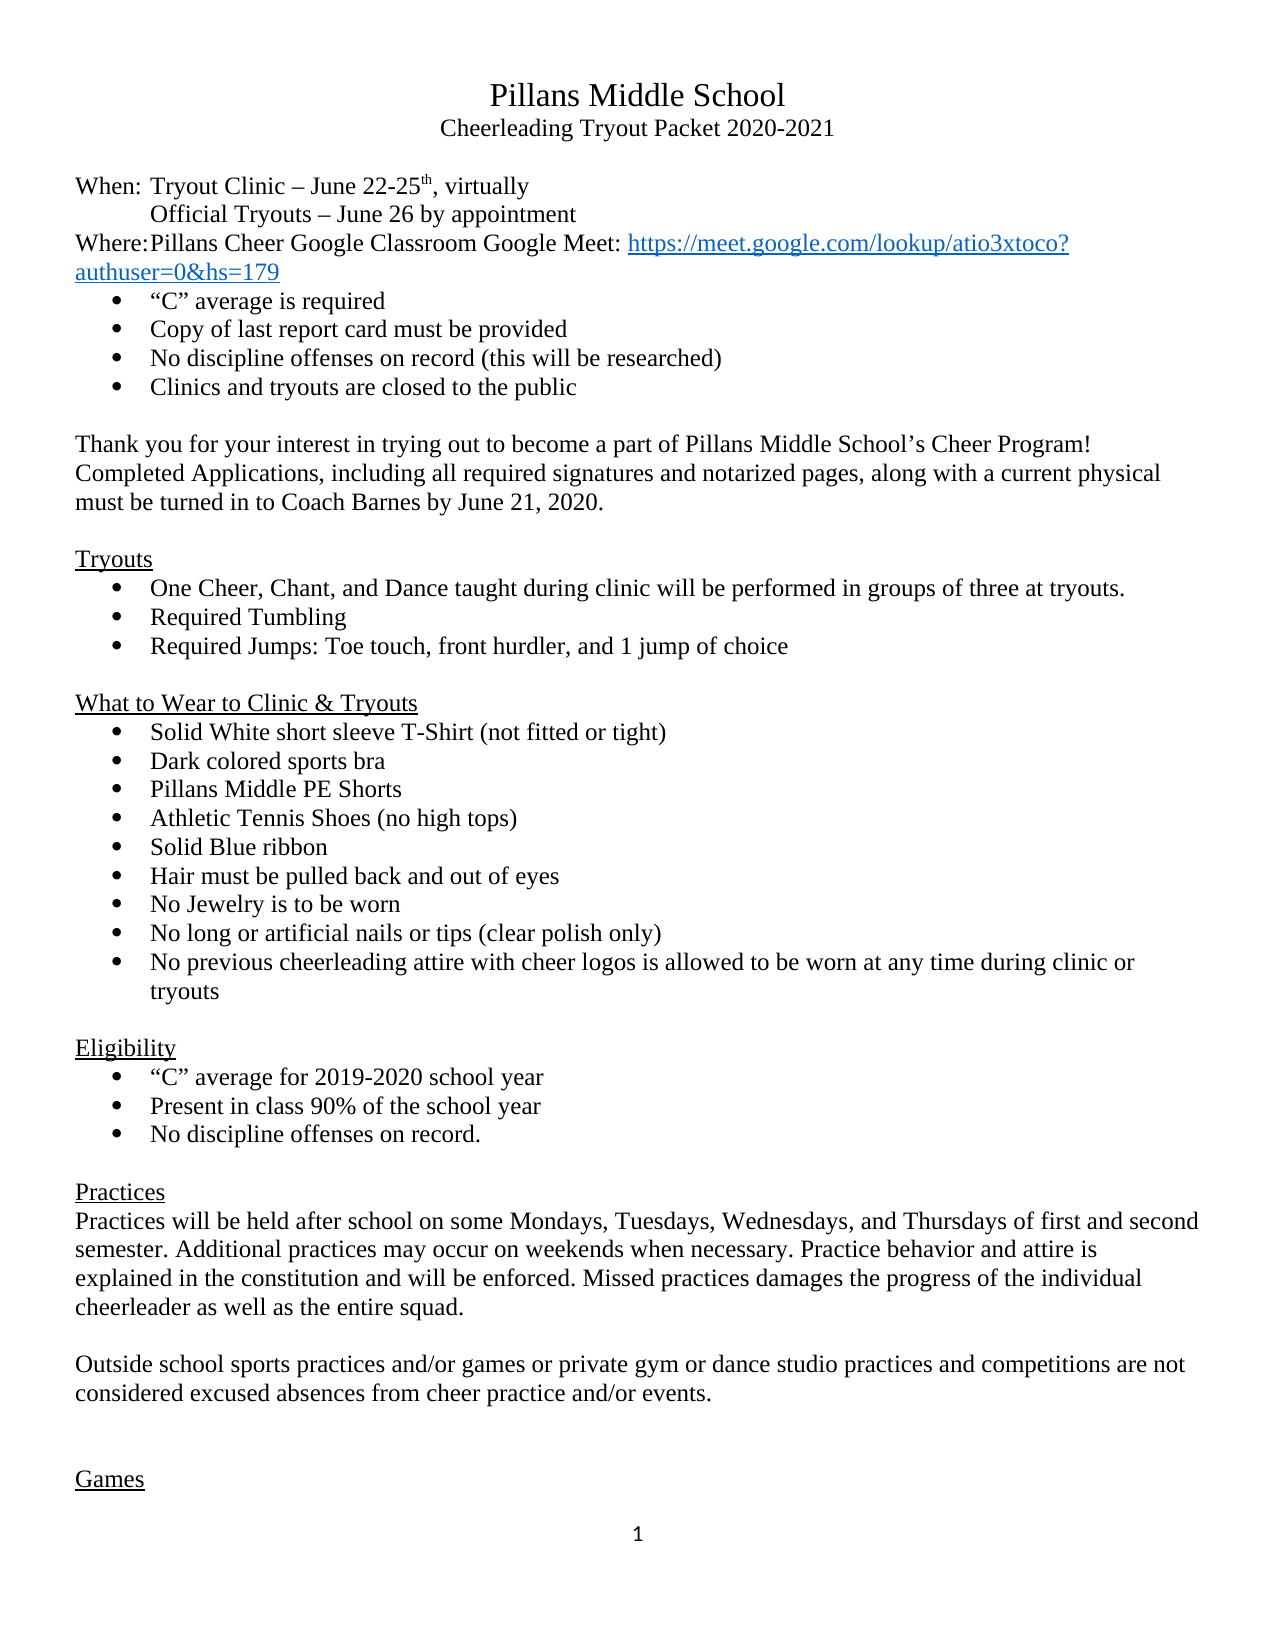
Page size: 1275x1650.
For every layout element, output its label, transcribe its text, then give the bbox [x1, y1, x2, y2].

text Where: Pillans Cheer Google Classroom Google Meet: https://meet.google.com/lookup/atio3xtoco?authuser=0&hs=179 [75, 228, 1200, 286]
text Pillans Middle School [75, 75, 1200, 113]
list Athletic Tennis Shoes (no high tops) [112, 803, 1200, 832]
list Dark colored sports bra [112, 746, 1200, 774]
list Present in class 90% of the school year [112, 1091, 1200, 1119]
text Practices [75, 1177, 1200, 1206]
list No Jewelry is to be worn [112, 889, 1200, 918]
list No discipline offenses on record. [112, 1119, 1200, 1148]
list Copy of last report card must be provided [112, 314, 1200, 343]
text Tryouts [75, 544, 1200, 573]
list Solid Blue ribbon [112, 832, 1200, 861]
list Solid White short sleeve T-Shirt (not fitted or tight) [112, 717, 1200, 746]
list “C” average is required [112, 286, 1200, 314]
list Pillans Middle PE Shorts [112, 774, 1200, 803]
text Practices will be held after school on some Mondays, Tuesdays, Wednesdays, and Thursdays of first and second semester. Additional practices may occur on weekends when necessary. Practice behavior and attire is explained in the constitution and will be enforced. Missed practices damages the progress of the individual cheerleader as well as the entire squad. [75, 1206, 1200, 1321]
list No long or artificial nails or tips (clear polish only) [112, 918, 1200, 947]
list No previous cheerleading attire with cheer logos is allowed to be worn at any time during clinic or tryouts [112, 947, 1200, 1004]
list One Cheer, Chant, and Dance taught during clinic will be performed in groups of three at tryouts. [112, 573, 1200, 602]
text Games [75, 1464, 1200, 1493]
list Required Jumps: Toe touch, front hurdler, and 1 jump of choice [112, 631, 1200, 659]
text Official Tryouts – June 26 by appointment [75, 199, 1200, 228]
list No discipline offenses on record (this will be researched) [112, 343, 1200, 372]
text What to Wear to Clinic & Tryouts [75, 688, 1200, 717]
text When: Tryout Clinic – June 22-25th, virtually [75, 171, 1200, 199]
list Hair must be pulled back and out of eyes [112, 861, 1200, 889]
text Cheerleading Tryout Packet 2020-2021 [75, 113, 1200, 142]
text Eligibility [75, 1033, 1200, 1062]
list “C” average for 2019-2020 school year [112, 1062, 1200, 1091]
list Required Tumbling [112, 602, 1200, 631]
list Clinics and tryouts are closed to the public [112, 372, 1200, 401]
text Outside school sports practices and/or games or private gym or dance studio practices and competitions are not considered excused absences from cheer practice and/or events. [75, 1349, 1200, 1407]
text Thank you for your interest in trying out to become a part of Pillans Middle School’s Cheer Program! Completed Applications, including all required signatures and notarized pages, along with a current physical must be turned in to Coach Barnes by June 21, 2020. [75, 429, 1200, 516]
